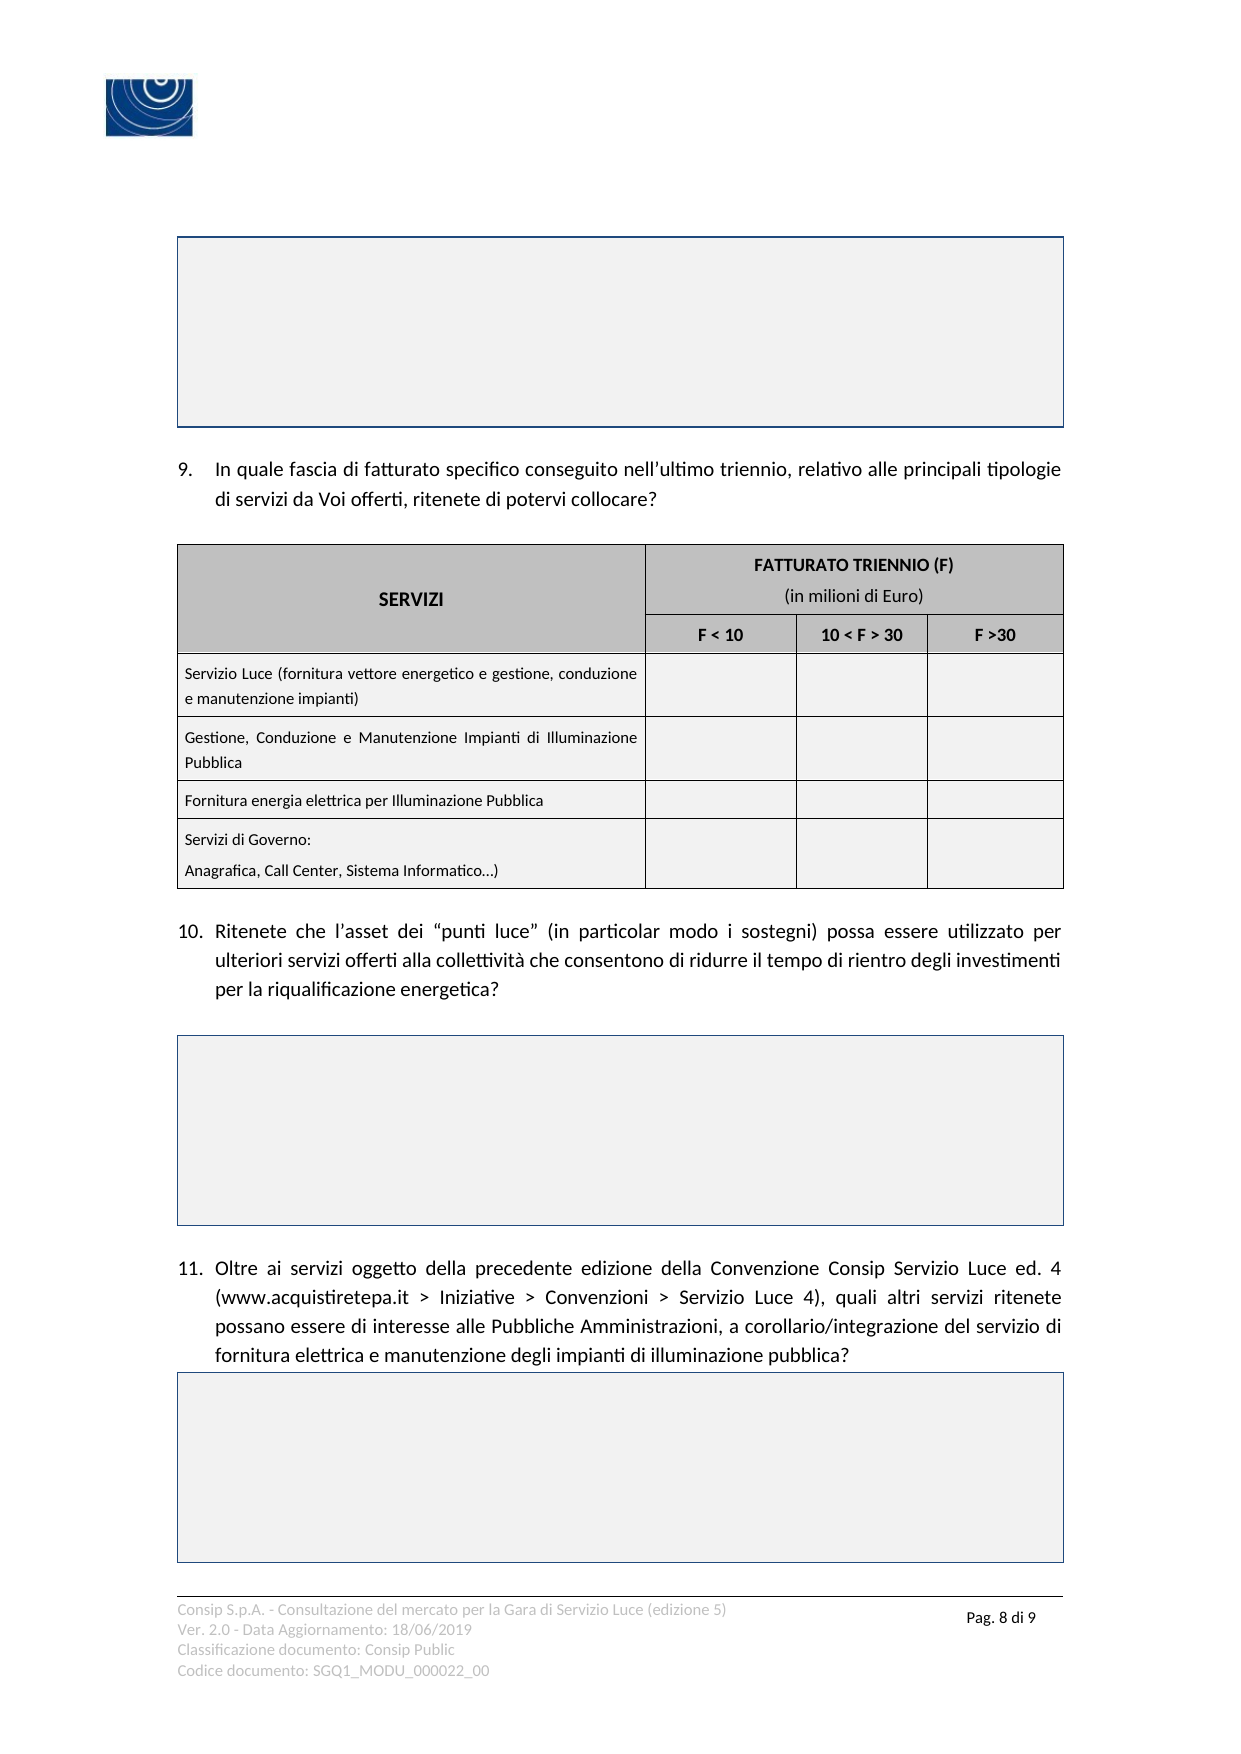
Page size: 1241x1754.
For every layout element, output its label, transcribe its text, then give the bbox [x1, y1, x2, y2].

table_cell [797, 717, 927, 779]
list In quale fascia di fatturato specifico conseguito nell’ultimo triennio, relativo alle principali tipologie di servizi da Voi offerti, ritenete di potervi collocare? [177, 457, 1063, 511]
table_cell Gestione, Conduzione e Manutenzione Impianti di Illuminazione Pubblica [178, 717, 645, 779]
table_cell [646, 654, 796, 716]
table_header [178, 1373, 1063, 1562]
table_header [178, 1036, 1063, 1225]
table_header FATTURATO TRIENNIO (F) (in milioni di Euro) [646, 545, 1063, 614]
table_cell [797, 654, 927, 716]
list Oltre ai servizi oggetto della precedente edizione della Convenzione Consip Servizio Luce ed. 4 (www.acquistiretepa.it > Iniziative > Convenzioni > Servizio Luce 4), quali altri servizi ritenete possano essere di interesse alle Pubbliche Amministrazioni, a corollario/integrazione del servizio di fornitura elettrica e manutenzione degli impianti di illuminazione pubblica? [177, 1255, 1063, 1368]
table_cell F >30 [928, 615, 1063, 652]
table_cell [928, 654, 1063, 716]
table_cell [646, 781, 796, 818]
table_cell [797, 819, 927, 888]
table_header [178, 238, 1063, 426]
table_cell Fornitura energia elettrica per Illuminazione Pubblica [178, 781, 645, 818]
table_cell [797, 781, 927, 818]
table_cell [928, 819, 1063, 888]
table_cell [646, 819, 796, 888]
table_cell [928, 717, 1063, 779]
table_cell 10 < F > 30 [797, 615, 927, 652]
table_header SERVIZI [178, 545, 645, 652]
list Ritenete che l’asset dei “punti luce” (in particolar modo i sostegni) possa essere utilizzato per ulteriori servizi offerti alla collettività che consentono di ridurre il tempo di rientro degli investimenti per la riqualificazione energetica? [177, 918, 1063, 1002]
table_cell [928, 781, 1063, 818]
table_cell [646, 717, 796, 779]
table_cell Servizi di Governo: Anagrafica, Call Center, Sistema Informatico…) [178, 819, 645, 888]
table_cell F < 10 [646, 615, 796, 652]
table_cell Servizio Luce (fornitura vettore energetico e gestione, conduzione e manutenzione impianti) [178, 654, 645, 716]
picture [103, 73, 199, 141]
